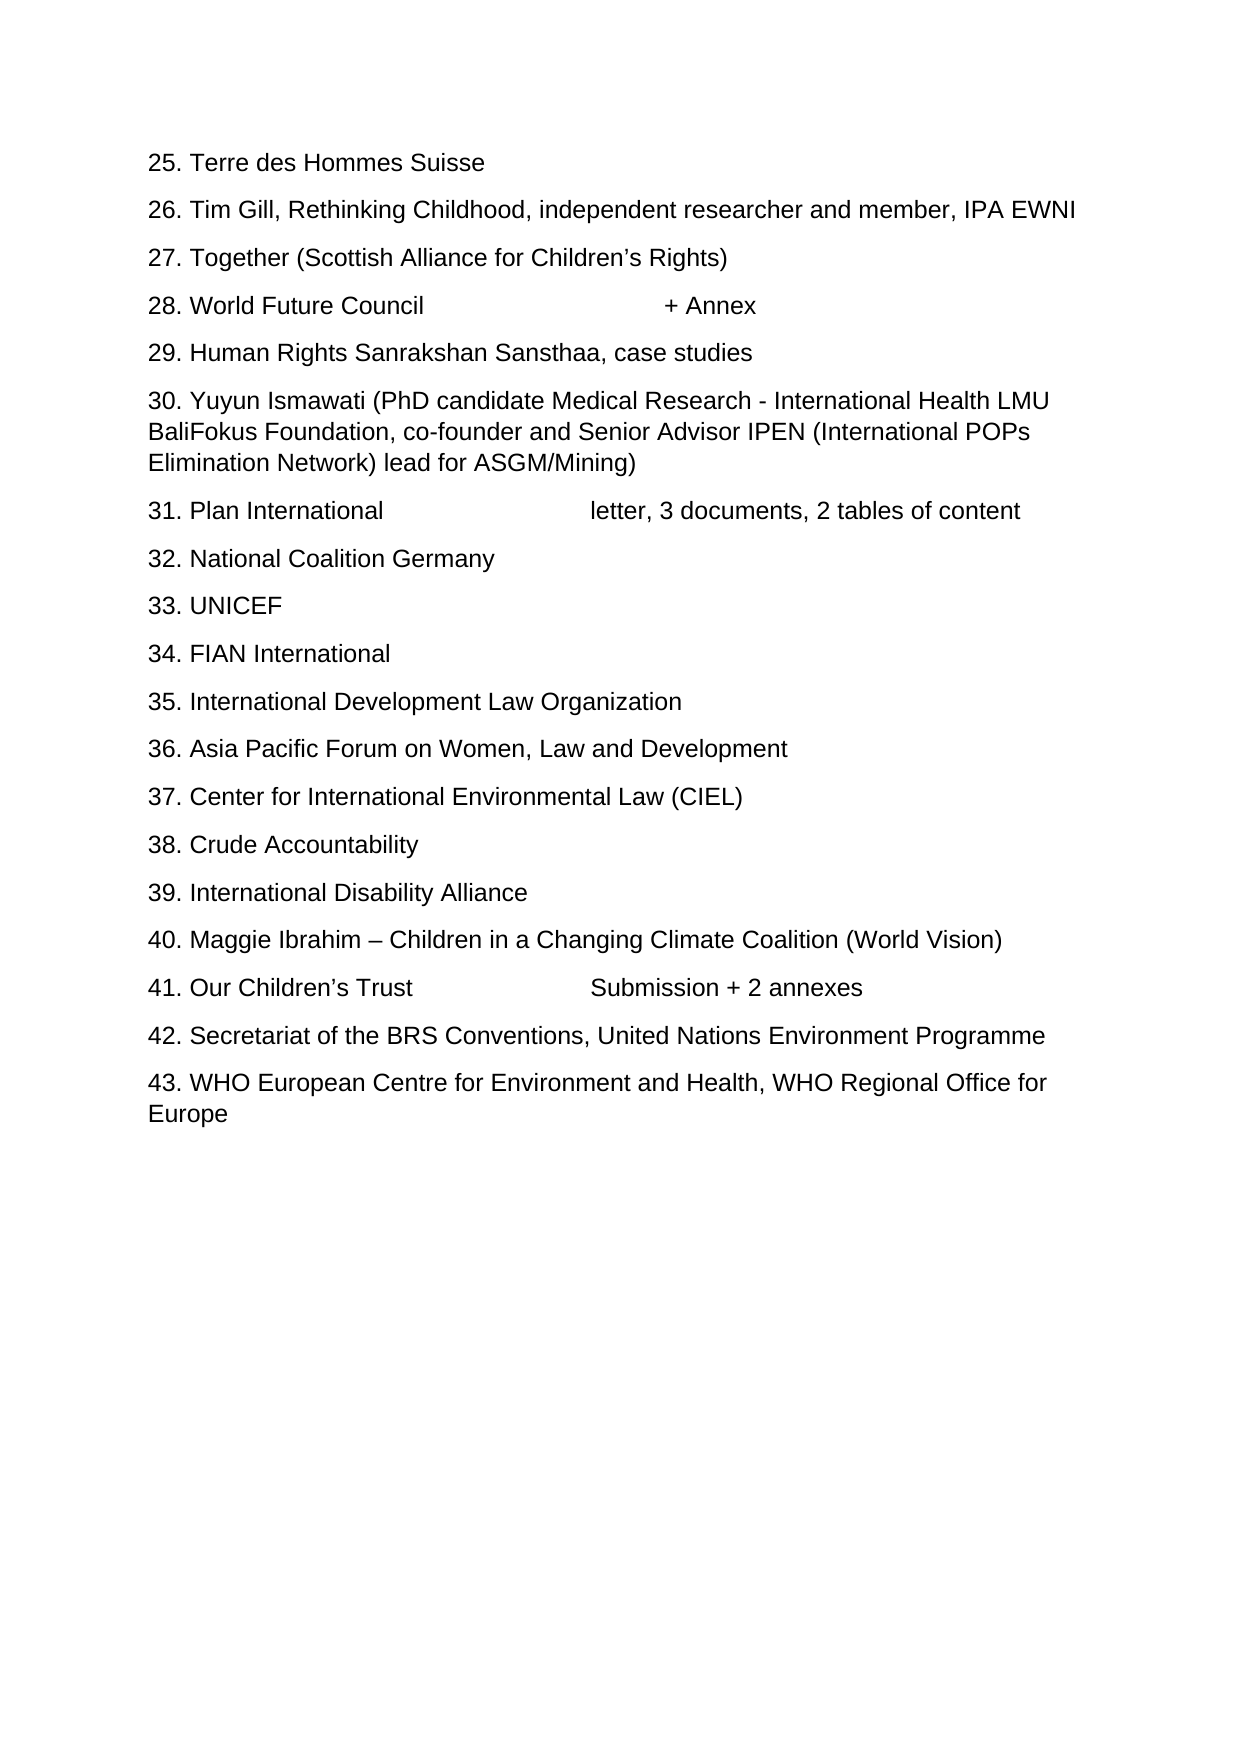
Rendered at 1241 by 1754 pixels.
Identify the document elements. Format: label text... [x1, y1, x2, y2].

text 28. World Future Council + Annex [148, 291, 1093, 319]
text 37. Center for International Environmental Law (CIEL) [148, 782, 1093, 811]
text 29. Human Rights Sanrakshan Sansthaa, case studies [148, 338, 1093, 367]
text 34. FIAN International [148, 639, 1093, 668]
text 36. Asia Pacific Forum on Women, Law and Development [148, 734, 1093, 763]
text 35. International Development Law Organization [148, 687, 1093, 716]
text 40. Maggie Ibrahim – Children in a Changing Climate Coalition (World Vision) [148, 925, 1093, 954]
text 27. Together (Scottish Alliance for Children’s Rights) [148, 243, 1093, 272]
text 31. Plan International letter, 3 documents, 2 tables of content [148, 496, 1093, 525]
text 43. WHO European Centre for Environment and Health, WHO Regional Office for Europe [148, 1068, 1093, 1128]
text 33. UNICEF [148, 591, 1093, 620]
text 25. Terre des Hommes Suisse [148, 148, 1093, 176]
text 39. International Disability Alliance [148, 878, 1093, 906]
text 41. Our Children’s Trust Submission + 2 annexes [148, 973, 1093, 1002]
text 32. National Coalition Germany [148, 544, 1093, 572]
text 42. Secretariat of the BRS Conventions, United Nations Environment Programme [148, 1021, 1093, 1049]
text 30. Yuyun Ismawati (PhD candidate Medical Research - International Health LMU BaliFokus Foundation, co-founder and Senior Advisor IPEN (International POPs Elimination Network) lead for ASGM/Mining) [148, 386, 1093, 477]
text 38. Crude Accountability [148, 830, 1093, 859]
text 26. Tim Gill, Rethinking Childhood, independent researcher and member, IPA EWNI [148, 195, 1093, 224]
